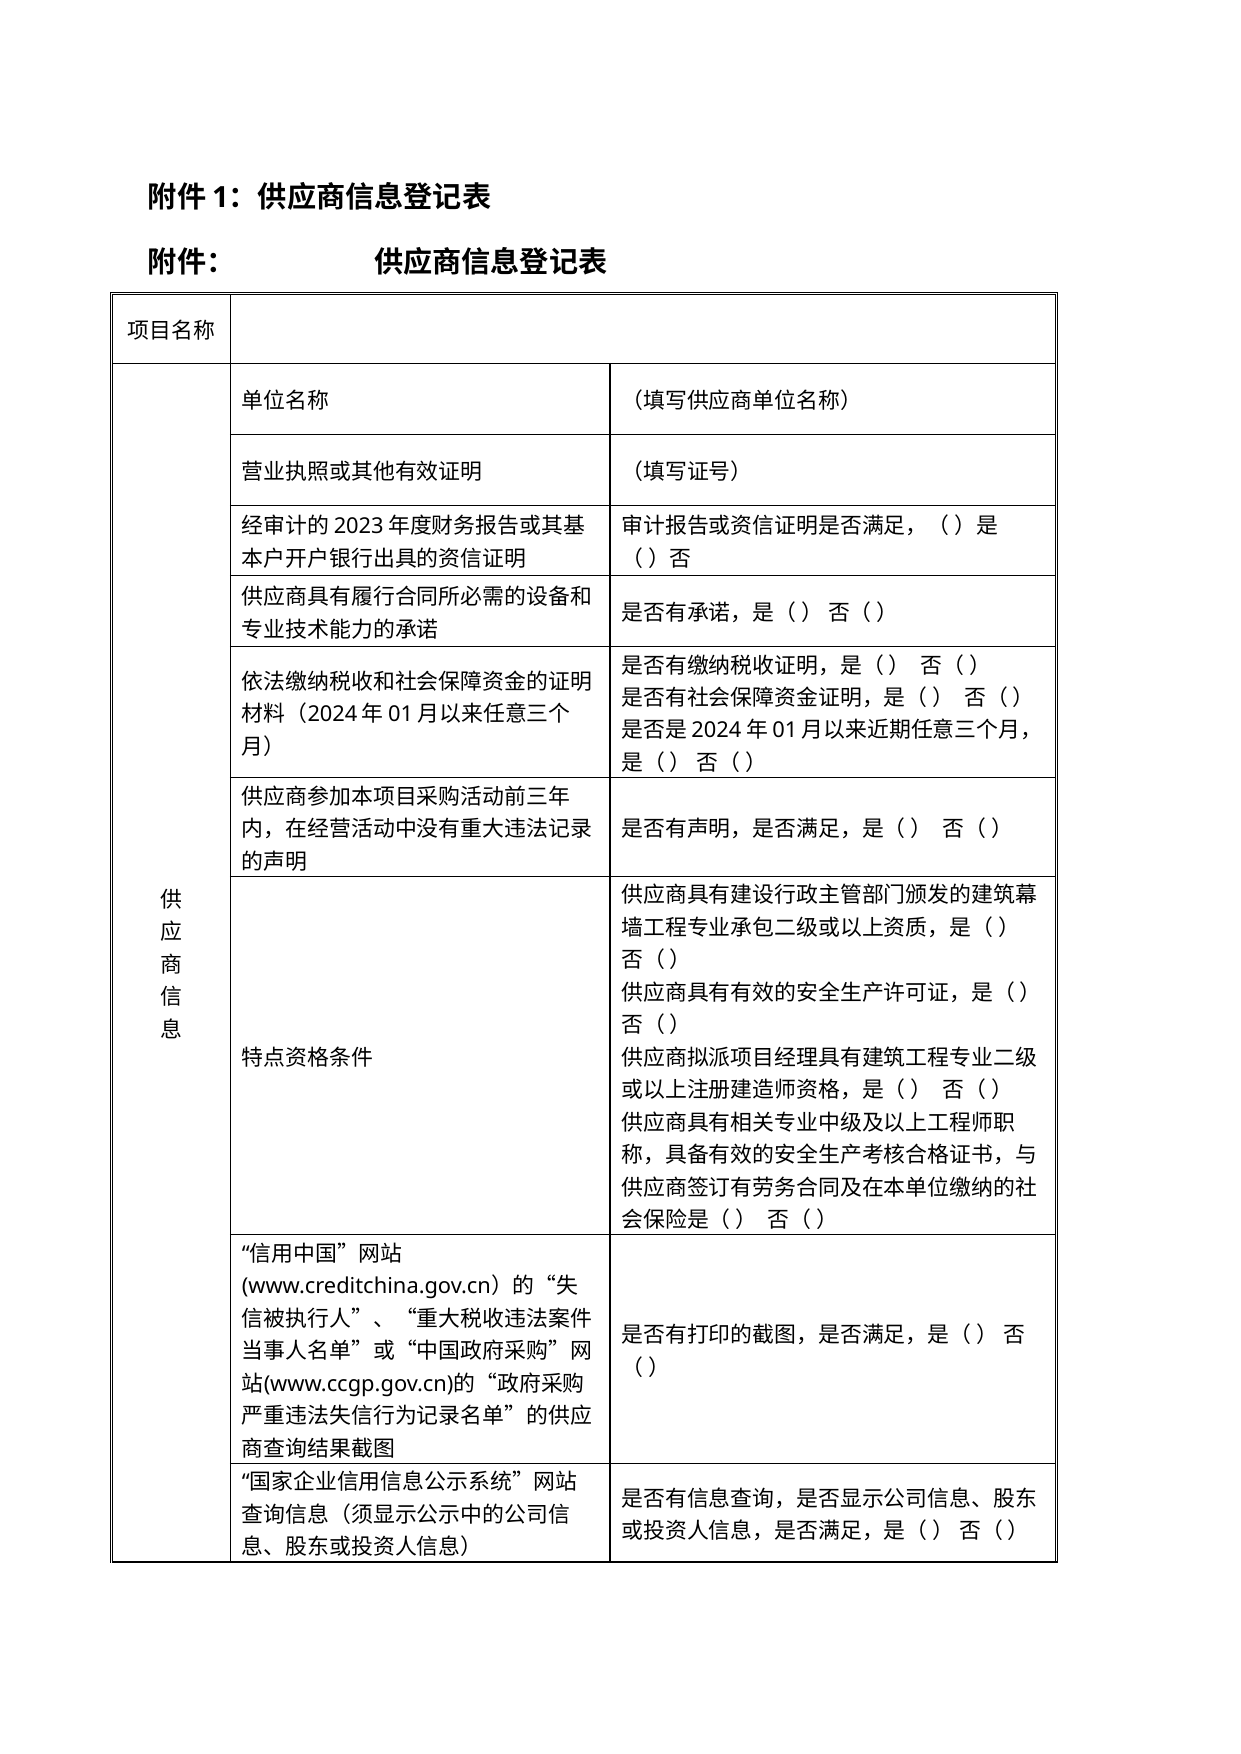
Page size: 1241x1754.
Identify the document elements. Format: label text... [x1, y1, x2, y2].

table_cell 是否有缴纳税收证明，是（ ） 否（ ） 是否有社会保障资金证明，是（ ） 否（ ） 是否是2024年01月以来近期任意三个月，是（ ） 否（ ） [611, 647, 1055, 777]
table_cell 是否有声明，是否满足，是（ ） 否（ ） [611, 778, 1055, 876]
table_cell 营业执照或其他有效证明 [231, 435, 609, 504]
table_cell （填写证号） [611, 435, 1055, 504]
table_cell 特点资格条件 [231, 877, 609, 1234]
table_cell 单位名称 [231, 364, 609, 434]
table_cell 供应商具有建设行政主管部门颁发的建筑幕墙工程专业承包二级或以上资质，是（ ） 否（ ） 供应商具有有效的安全生产许可证，是（ ） 否（ ） 供应商拟派项目经理具有建筑工程专业二级或以上注册建造师资格，是（ ） 否（ ） 供应商具有相关专业中级及以上工程师职称，具备有效的安全生产考核合格证书，与供应商签订有劳务合同及在本单位缴纳的社会保险是（ ） 否（ ） [611, 877, 1055, 1234]
table_cell “国家企业信用信息公示系统”网站查询信息（须显示公示中的公司信息、股东或投资人信息） [231, 1464, 609, 1561]
table_cell 是否有承诺，是（ ） 否（ ） [611, 576, 1055, 646]
table_cell 是否有信息查询，是否显示公司信息、股东或投资人信息，是否满足，是（ ） 否（ ） [611, 1464, 1055, 1561]
table_header [231, 295, 1055, 363]
table_cell 供应商参加本项目采购活动前三年内，在经营活动中没有重大违法记录的声明 [231, 778, 609, 876]
table_cell 供应商具有履行合同所必需的设备和专业技术能力的承诺 [231, 576, 609, 646]
text 附件1：供应商信息登记表 [148, 162, 1093, 227]
table_cell 经审计的2023年度财务报告或其基本户开户银行出具的资信证明 [231, 506, 609, 575]
table_cell “信用中国”网站(www.creditchina.gov.cn）的“失信被执行人”、“重大税收违法案件当事人名单”或“中国政府采购”网站(www.ccgp.gov.cn)的“政府采购严重违法失信行为记录名单”的供应商查询结果截图 [231, 1235, 609, 1463]
table_header 项目名称 [113, 295, 230, 363]
table_cell （填写供应商单位名称） [611, 364, 1055, 434]
table_cell 供 应 商 信 息 [113, 364, 230, 1561]
table_cell 依法缴纳税收和社会保障资金的证明材料（2024年01月以来任意三个月） [231, 647, 609, 777]
text 附件： 供应商信息登记表 [148, 227, 1093, 292]
table_cell 是否有打印的截图，是否满足，是（ ） 否 （ ） [611, 1235, 1055, 1463]
table_cell 审计报告或资信证明是否满足，（ ）是 （ ）否 [611, 506, 1055, 575]
